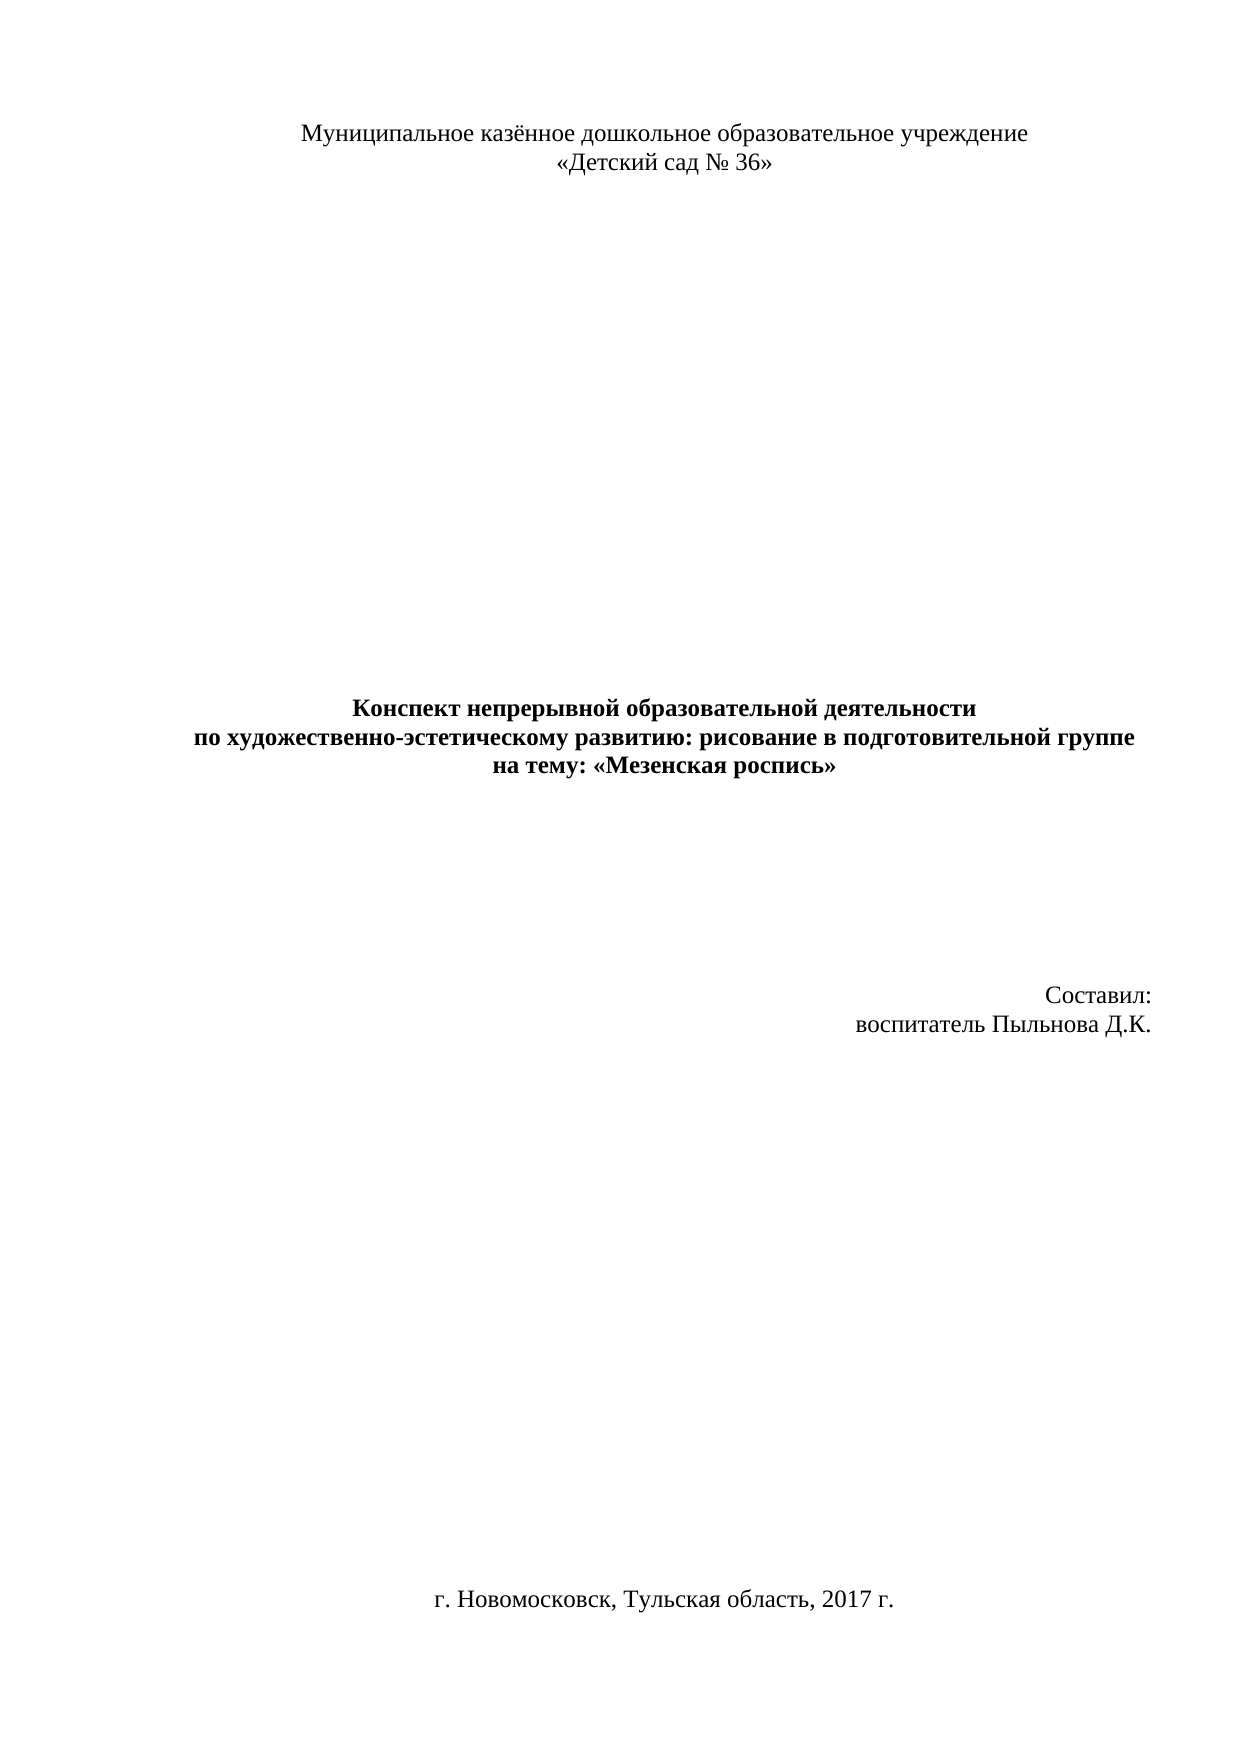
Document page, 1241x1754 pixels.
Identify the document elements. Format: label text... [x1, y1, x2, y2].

text г. Новомосковск, Тульская область, 2017 г. [177, 1584, 1152, 1613]
text «Детский сад № 36» [177, 147, 1152, 176]
text Конспект непрерывной образовательной деятельности [177, 693, 1152, 722]
text на тему: «Мезенская роспись» [177, 751, 1152, 779]
text воспитатель Пыльнова Д.К. [177, 1009, 1152, 1038]
text Составил: [177, 981, 1152, 1009]
text по художественно-эстетическому развитию: рисование в подготовительной группе [177, 722, 1152, 751]
text Муниципальное казённое дошкольное образовательное учреждение [177, 118, 1152, 147]
